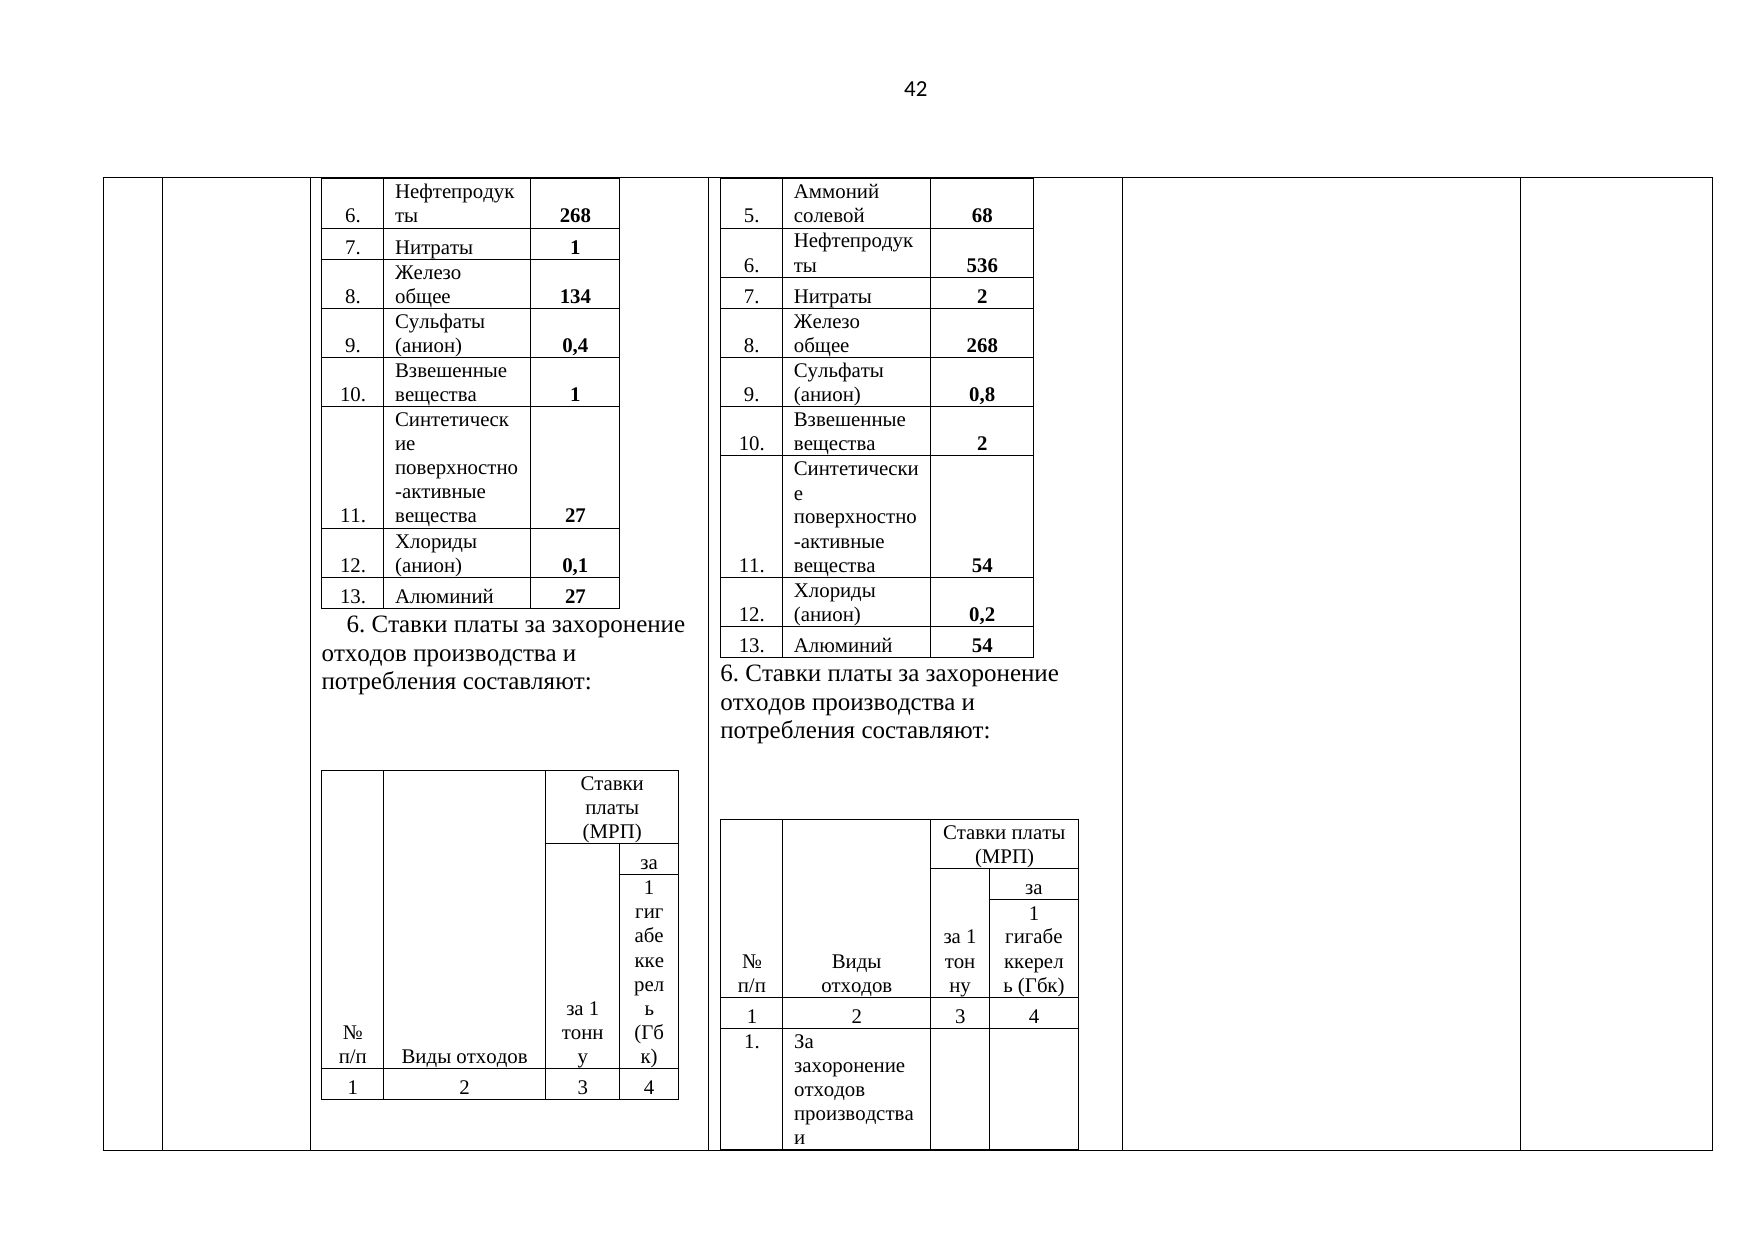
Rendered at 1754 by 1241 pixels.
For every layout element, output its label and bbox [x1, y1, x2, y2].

table_cell [163, 178, 310, 1150]
table_cell [1123, 178, 1520, 1150]
table_cell [311, 178, 708, 1150]
table_cell [104, 178, 162, 1150]
table_cell [1521, 178, 1712, 1150]
table_cell [709, 178, 1122, 1150]
